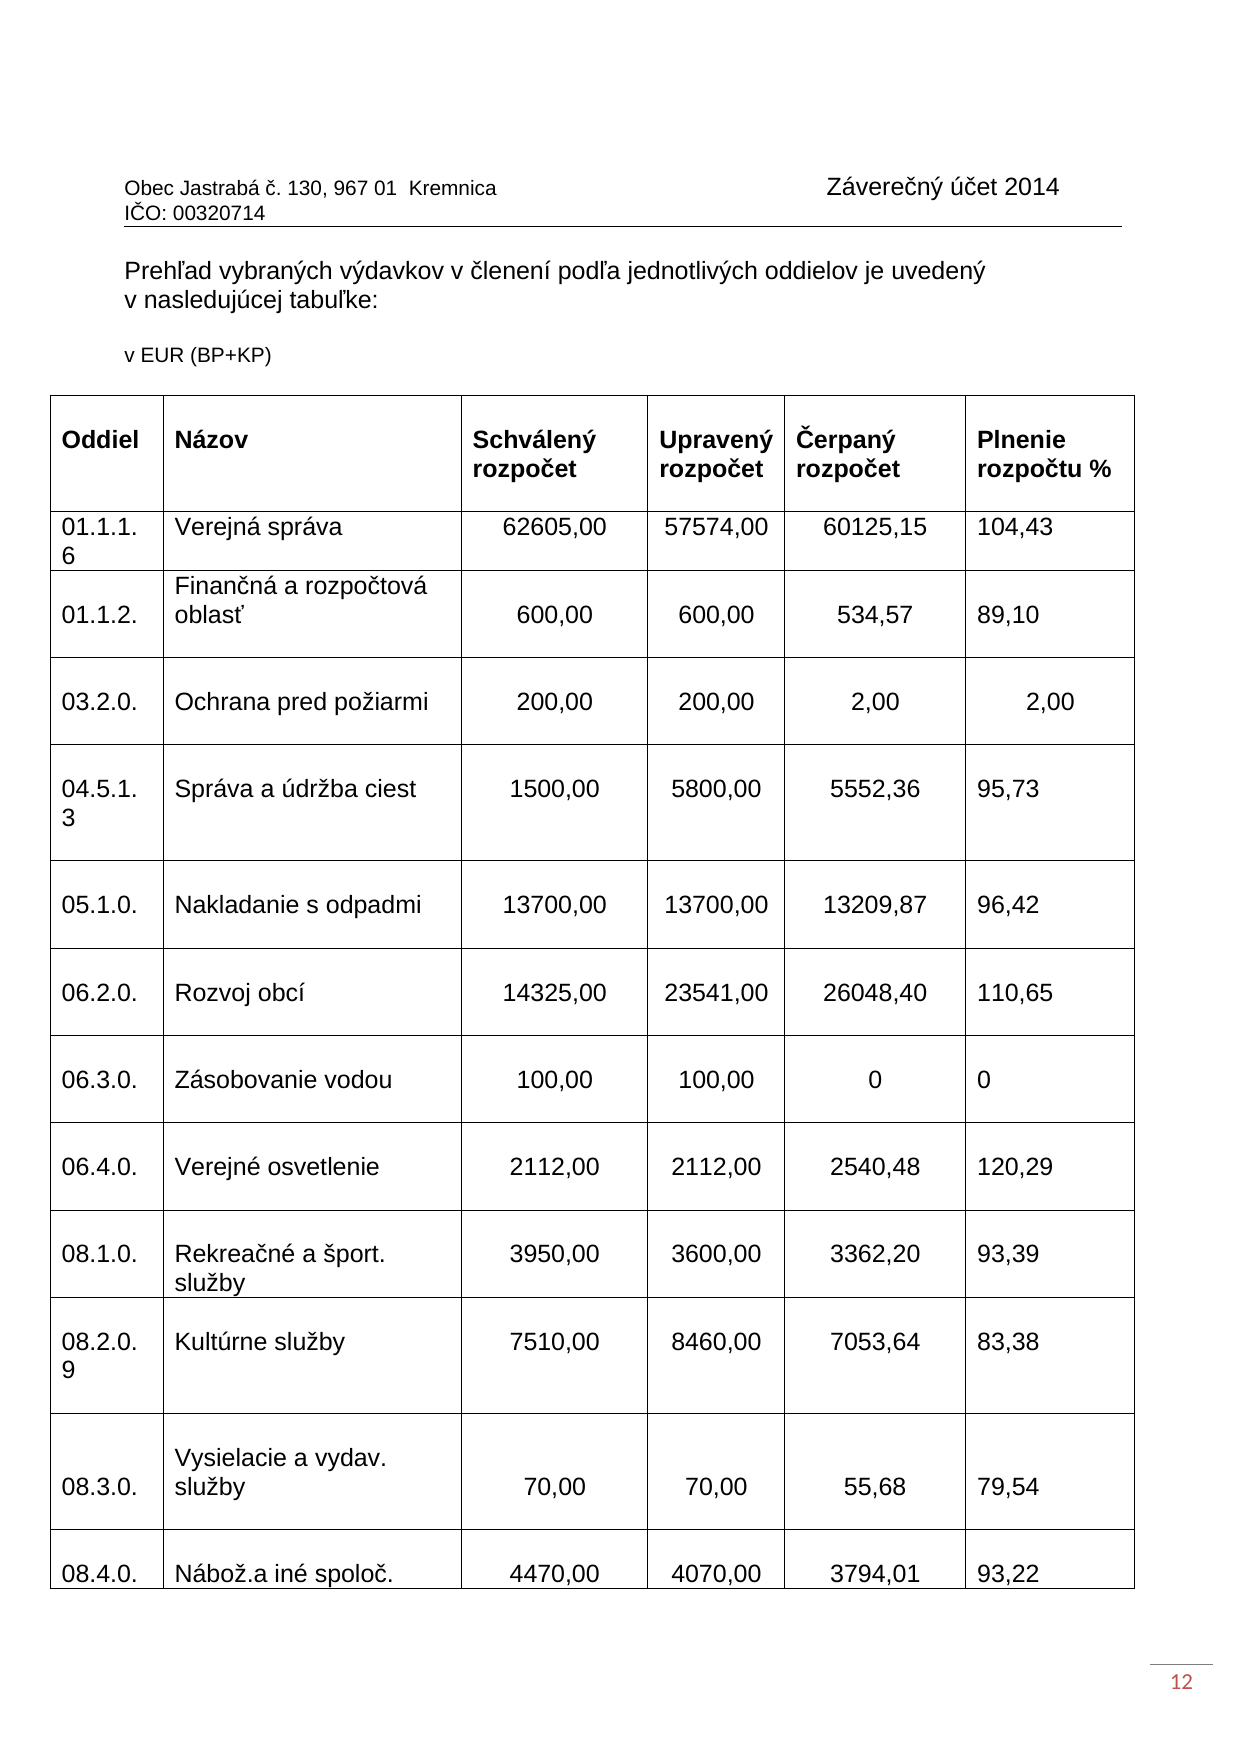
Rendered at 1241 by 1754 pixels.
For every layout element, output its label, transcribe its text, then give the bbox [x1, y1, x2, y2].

table_cell 0 [785, 1036, 965, 1122]
table_cell Kultúrne služby [164, 1298, 461, 1413]
table_cell 5552,36 [785, 745, 965, 860]
text Obec Jastrabá č. 130, 967 01 Kremnica Záverečný účet 2014 [124, 172, 1122, 200]
table_cell 2112,00 [648, 1123, 784, 1209]
table_cell Verejné osvetlenie [164, 1123, 461, 1209]
table_cell 2540,48 [785, 1123, 965, 1209]
table_cell 96,42 [966, 861, 1134, 948]
table_cell 4470,00 [462, 1530, 647, 1587]
table_cell 110,65 [966, 949, 1134, 1035]
table_cell 57574,00 [648, 512, 784, 570]
table_header Čerpaný rozpočet [785, 396, 965, 511]
table_cell Verejná správa [164, 512, 461, 570]
table_cell 06.3.0. [51, 1036, 163, 1122]
table_cell 2,00 [785, 658, 965, 744]
table_cell 70,00 [648, 1414, 784, 1529]
table_cell 8460,00 [648, 1298, 784, 1413]
text v nasledujúcej tabuľke: [124, 285, 1122, 314]
table_cell 200,00 [648, 658, 784, 744]
table_cell 2,00 [966, 658, 1134, 744]
table_cell 55,68 [785, 1414, 965, 1529]
table_cell 60125,15 [785, 512, 965, 570]
table_cell 4070,00 [648, 1530, 784, 1587]
table_header Oddiel [51, 396, 163, 511]
table_cell 26048,40 [785, 949, 965, 1035]
table_cell 79,54 [966, 1414, 1134, 1529]
table_header Plnenie rozpočtu % [966, 396, 1134, 511]
table_cell 23541,00 [648, 949, 784, 1035]
table_cell 89,10 [966, 571, 1134, 657]
table_cell 62605,00 [462, 512, 647, 570]
table_cell Nakladanie s odpadmi [164, 861, 461, 948]
table_cell 70,00 [462, 1414, 647, 1529]
table_cell 01.1.1.6 [51, 512, 163, 570]
table_cell 83,38 [966, 1298, 1134, 1413]
table_cell 1500,00 [462, 745, 647, 860]
table_cell Rekreačné a šport. služby [164, 1211, 461, 1297]
table_cell Zásobovanie vodou [164, 1036, 461, 1122]
table_cell 100,00 [648, 1036, 784, 1122]
table_cell Vysielacie a vydav. služby [164, 1414, 461, 1529]
table_cell 13700,00 [462, 861, 647, 948]
table_cell 104,43 [966, 512, 1134, 570]
table_header Schválený rozpočet [462, 396, 647, 511]
table_cell 3600,00 [648, 1211, 784, 1297]
table_cell 01.1.2. [51, 571, 163, 657]
table_cell Ochrana pred požiarmi [164, 658, 461, 744]
table_cell 3794,01 [785, 1530, 965, 1587]
table_cell 5800,00 [648, 745, 784, 860]
table_cell 08.3.0. [51, 1414, 163, 1529]
table_cell 93,39 [966, 1211, 1134, 1297]
text v EUR (BP+KP) [124, 342, 1122, 366]
table_header Názov [164, 396, 461, 511]
table_cell 06.2.0. [51, 949, 163, 1035]
table_cell 2112,00 [462, 1123, 647, 1209]
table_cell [164, 1530, 461, 1587]
table_cell 200,00 [462, 658, 647, 744]
table_cell 13700,00 [648, 861, 784, 948]
table_cell 08.1.0. [51, 1211, 163, 1297]
table_cell 0 [966, 1036, 1134, 1122]
table_cell 3950,00 [462, 1211, 647, 1297]
table_cell 7510,00 [462, 1298, 647, 1413]
table_cell Správa a údržba ciest [164, 745, 461, 860]
table_cell 3362,20 [785, 1211, 965, 1297]
table_cell 05.1.0. [51, 861, 163, 948]
table_cell 06.4.0. [51, 1123, 163, 1209]
table_cell 7053,64 [785, 1298, 965, 1413]
table_cell 93,22 [966, 1530, 1134, 1587]
table_cell 534,57 [785, 571, 965, 657]
table_cell 100,00 [462, 1036, 647, 1122]
table_cell 04.5.1.3 [51, 745, 163, 860]
table_cell 13209,87 [785, 861, 965, 948]
table_cell 120,29 [966, 1123, 1134, 1209]
table_cell Rozvoj obcí [164, 949, 461, 1035]
table_cell 600,00 [462, 571, 647, 657]
text Prehľad vybraných výdavkov v členení podľa jednotlivých oddielov je uvedený [124, 256, 1122, 285]
table_cell 03.2.0. [51, 658, 163, 744]
table_cell 600,00 [648, 571, 784, 657]
table_cell 08.2.0.9 [51, 1298, 163, 1413]
table_cell 14325,00 [462, 949, 647, 1035]
table_cell 95,73 [966, 745, 1134, 860]
table_cell Finančná a rozpočtová oblasť [164, 571, 461, 657]
table_cell 08.4.0. [51, 1530, 163, 1587]
text IČO: 00320714 [124, 200, 1122, 226]
table_header Upravený rozpočet [648, 396, 784, 511]
